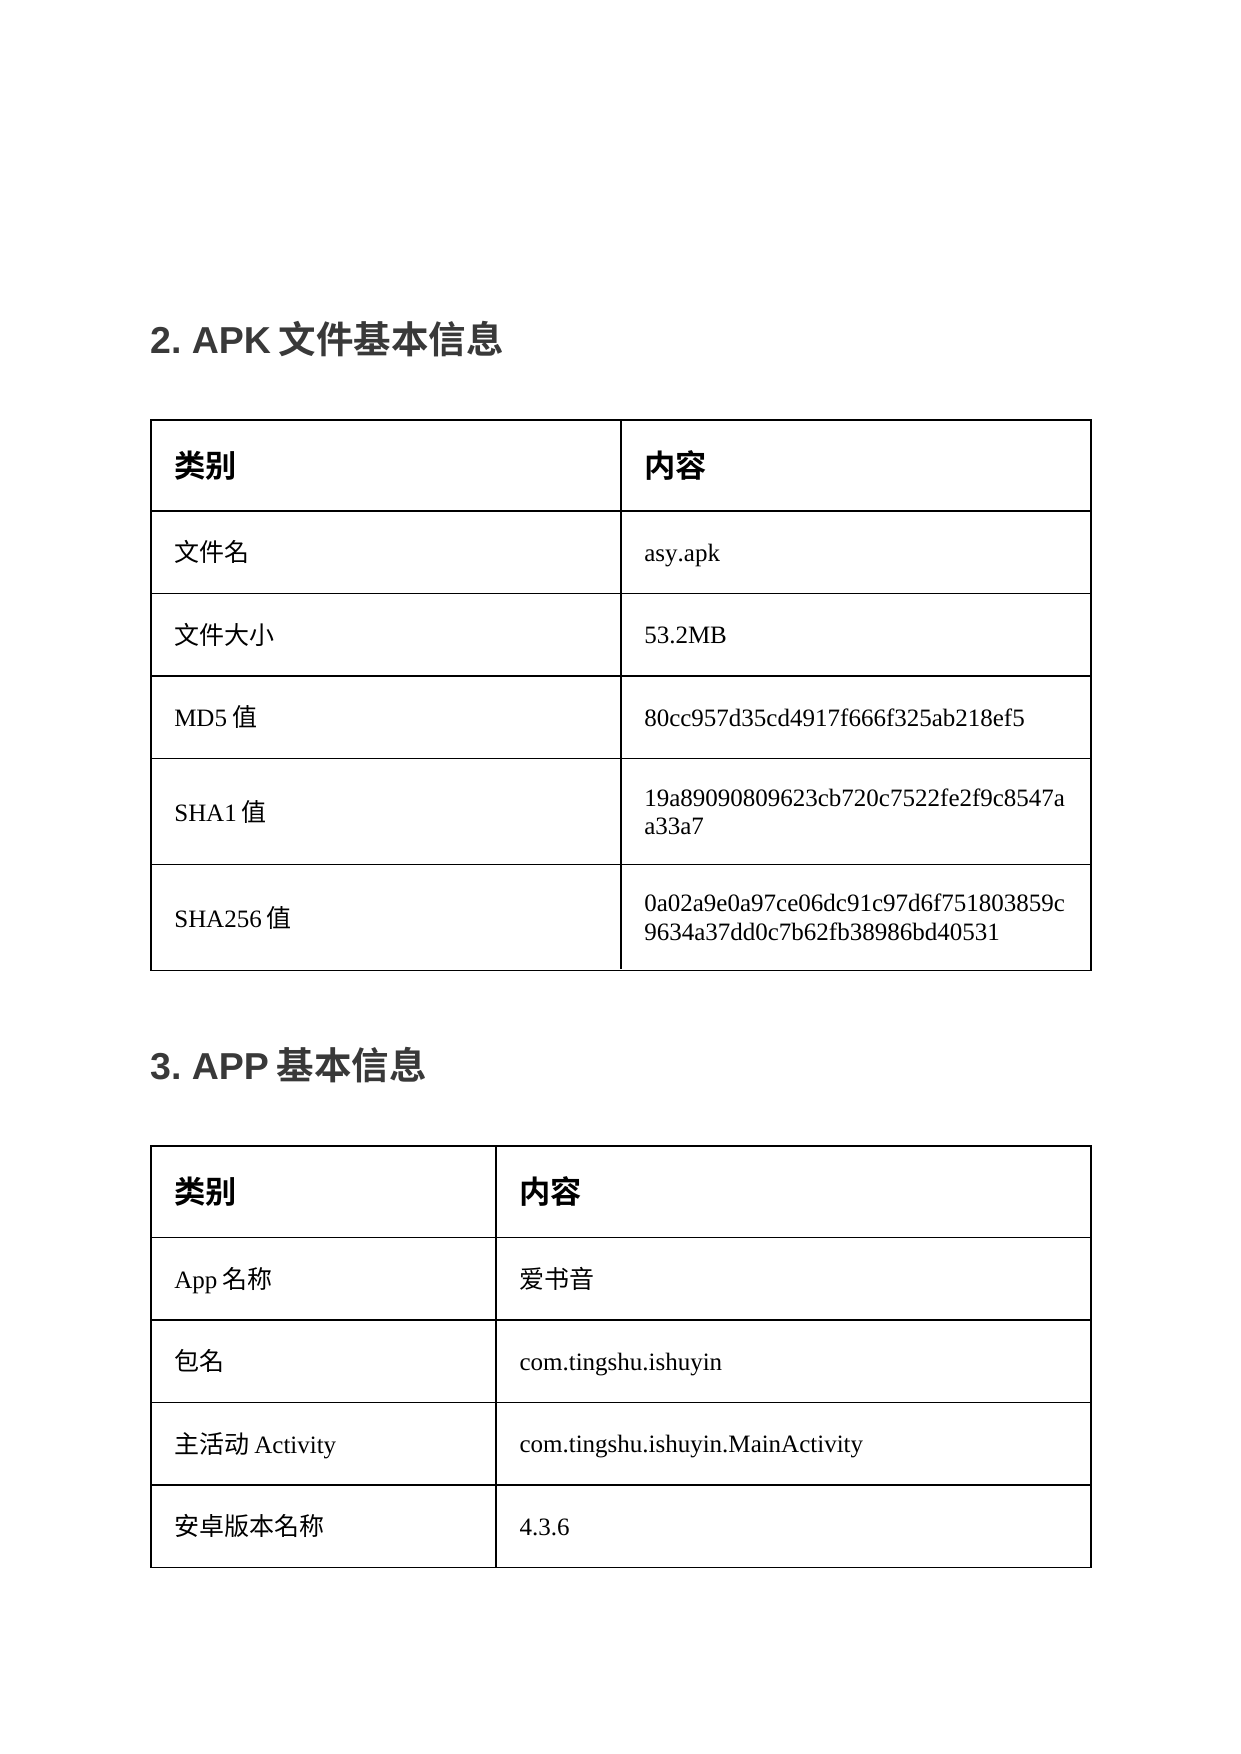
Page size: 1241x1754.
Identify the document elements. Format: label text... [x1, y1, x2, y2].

table_cell asy.apk [622, 512, 1090, 593]
subtitle 3. APP基本信息 [150, 1040, 1090, 1091]
subtitle 2. APK文件基本信息 [150, 313, 1090, 364]
table_header 内容 [622, 421, 1090, 510]
table_cell 主活动Activity [152, 1403, 495, 1484]
table_cell 80cc957d35cd4917f666f325ab218ef5 [622, 677, 1090, 758]
table_cell 文件名 [152, 512, 620, 593]
table_cell 19a89090809623cb720c7522fe2f9c8547aa33a7 [622, 759, 1090, 863]
table_cell 53.2MB [622, 594, 1090, 675]
table_header 内容 [497, 1147, 1090, 1236]
table_cell SHA256值 [152, 865, 620, 969]
table_cell 0a02a9e0a97ce06dc91c97d6f751803859c9634a37dd0c7b62fb38986bd40531 [622, 865, 1090, 969]
table_cell 文件大小 [152, 594, 620, 675]
table_cell com.tingshu.ishuyin.MainActivity [497, 1403, 1090, 1484]
table_cell 安卓版本名称 [152, 1486, 495, 1566]
table_header 类别 [152, 421, 620, 510]
table_cell SHA1值 [152, 759, 620, 863]
table_header 类别 [152, 1147, 495, 1236]
table_cell MD5值 [152, 677, 620, 758]
table_cell 4.3.6 [497, 1486, 1090, 1566]
table_cell App名称 [152, 1238, 495, 1319]
table_cell 包名 [152, 1321, 495, 1401]
table_cell 爱书音 [497, 1238, 1090, 1319]
table_cell com.tingshu.ishuyin [497, 1321, 1090, 1401]
